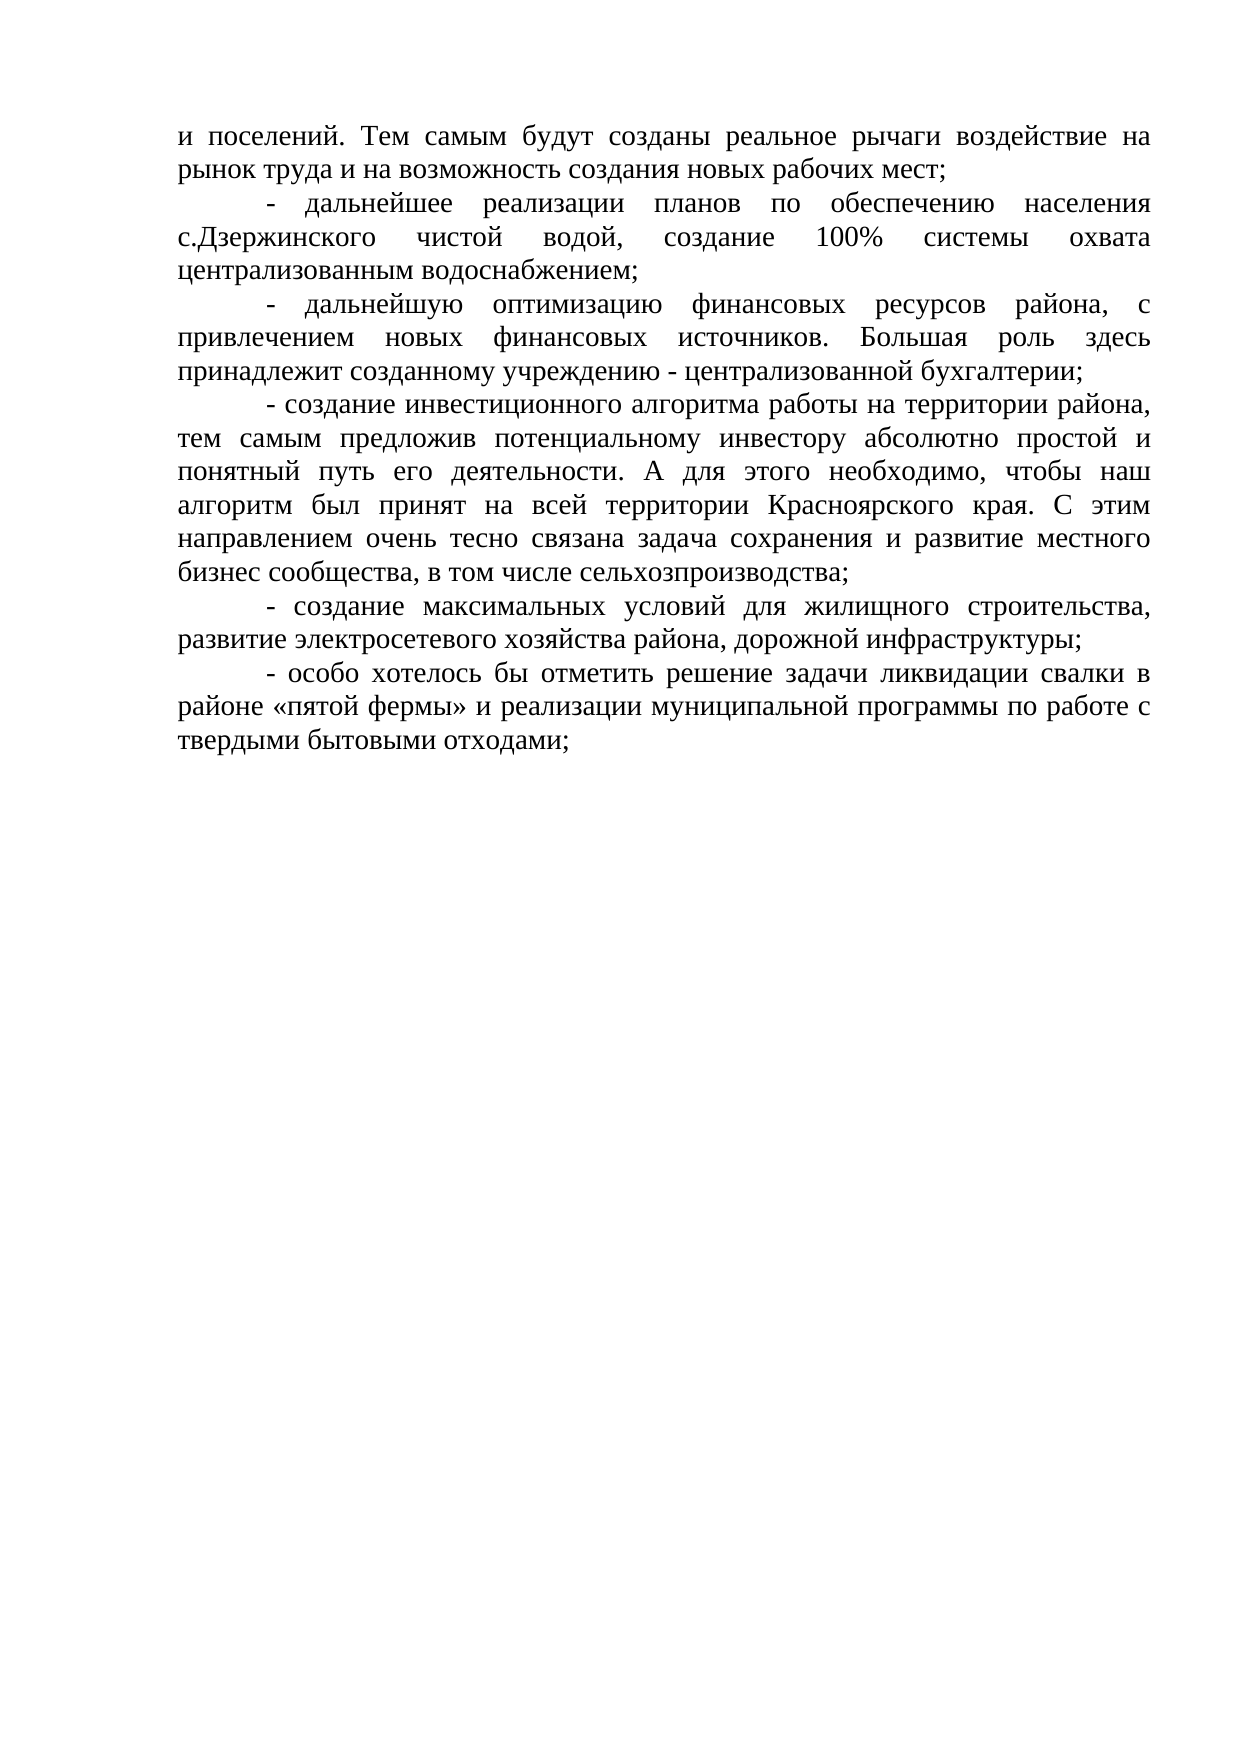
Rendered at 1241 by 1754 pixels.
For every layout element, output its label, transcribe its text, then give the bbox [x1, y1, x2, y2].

text - особо хотелось бы отметить решение задачи ликвидации свалки в районе «пятой фермы» и реализации муниципальной программы по работе с твердыми бытовыми отходами; [177, 655, 1152, 755]
text - создание инвестиционного алгоритма работы на территории района, тем самым предложив потенциальному инвестору абсолютно простой и понятный путь его деятельности. А для этого необходимо, чтобы наш алгоритм был принят на всей территории Красноярского края. С этим направлением очень тесно связана задача сохранения и развитие местного бизнес сообщества, в том числе сельхозпроизводства; [177, 386, 1152, 588]
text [177, 118, 1152, 185]
text - создание максимальных условий для жилищного строительства, развитие электросетевого хозяйства района, дорожной инфраструктуры; [177, 588, 1152, 655]
text - дальнейшее реализации планов по обеспечению населения с.Дзержинского чистой водой, создание 100% системы охвата централизованным водоснабжением; [177, 185, 1152, 286]
text - дальнейшую оптимизацию финансовых ресурсов района, с привлечением новых финансовых источников. Большая роль здесь принадлежит созданному учреждению - централизованной бухгалтерии; [177, 286, 1152, 386]
